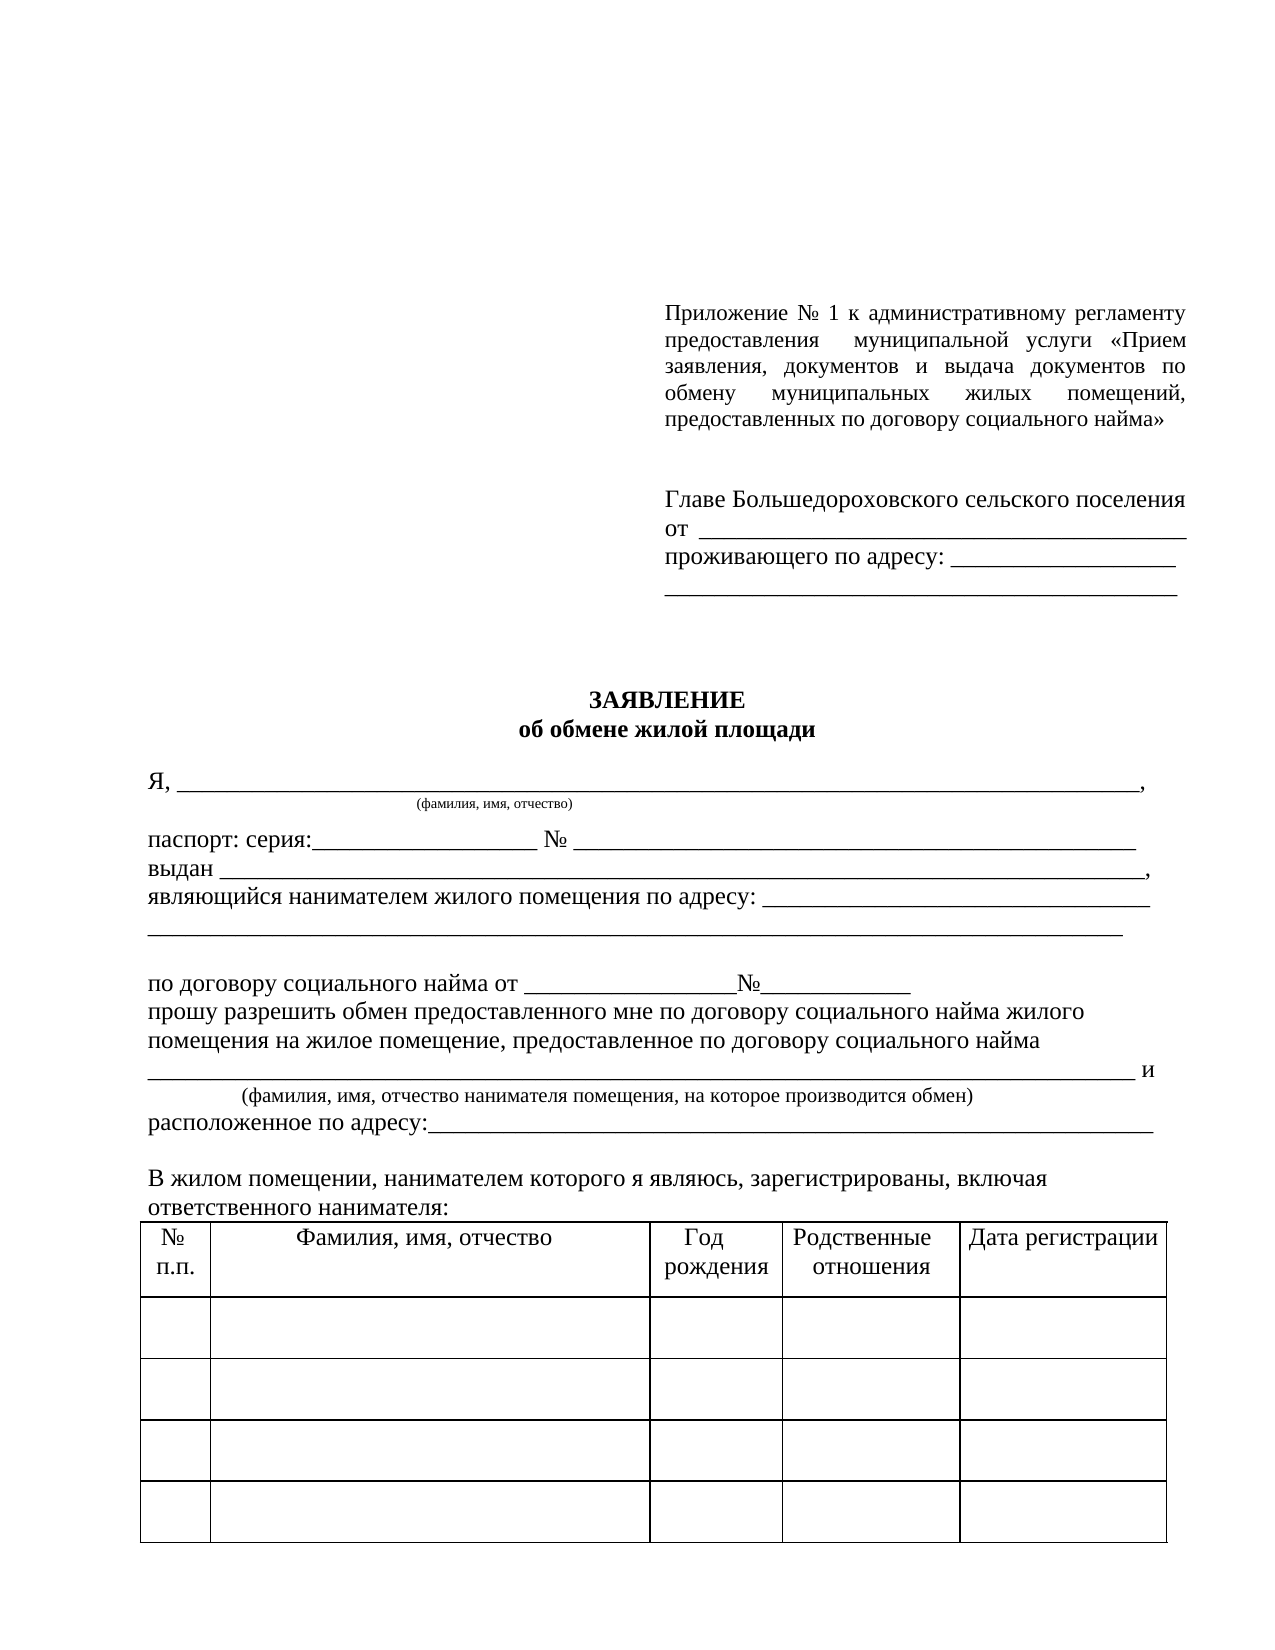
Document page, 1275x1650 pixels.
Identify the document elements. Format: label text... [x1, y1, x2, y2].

text об обмене жилой площади [148, 714, 1186, 743]
text паспорт: серия:__________________ № _____________________________________________ [148, 824, 1186, 853]
text ЗАЯВЛЕНИЕ [148, 685, 1186, 714]
table_header Год рождения [651, 1223, 782, 1296]
text по договору социального найма от _________________№____________ [148, 968, 1186, 996]
table_header Родственные отношения [783, 1223, 959, 1296]
table_header Фамилия, имя, отчество [211, 1223, 649, 1296]
table_header Дата регистрации [961, 1223, 1166, 1296]
table_cell [211, 1359, 649, 1419]
table_cell [961, 1421, 1166, 1480]
table_cell [141, 1421, 210, 1480]
table_cell [141, 1359, 210, 1419]
table_header № п.п. [141, 1223, 210, 1296]
text В жилом помещении, нанимателем которого я являюсь, зарегистрированы, включая ответственного нанимателя: [148, 1163, 1186, 1221]
text Я, _____________________________________________________________________________, [148, 766, 1186, 795]
text (фамилия, имя, отчество нанимателя помещения, на которое производится обмен) [148, 1083, 1186, 1107]
text от _______________________________________ проживающего по адресу: __________________ [664, 513, 1186, 570]
text прошу разрешить обмен предоставленного мне по договору социального найма жилого помещения на жилое помещение, предоставленное по договору социального найма _______________________________________________________________________________ и [148, 996, 1186, 1083]
text Главе Большедороховского сельского поселения [664, 484, 1186, 513]
text выдан __________________________________________________________________________, [148, 853, 1186, 881]
table_cell [651, 1421, 782, 1480]
table_cell [783, 1359, 959, 1419]
table_cell [651, 1482, 782, 1542]
table_cell [651, 1359, 782, 1419]
table_cell [783, 1298, 959, 1357]
text Приложение № 1 к административному регламенту предоставления муниципальной услуги «Прием заявления, документов и выдача документов по обмену муниципальных жилых помещений, предоставленных по договору социального найма» [664, 299, 1186, 431]
table_cell [211, 1482, 649, 1542]
table_cell [141, 1298, 210, 1357]
table_cell [961, 1359, 1166, 1419]
text являющийся нанимателем жилого помещения по адресу: _______________________________ ______________________________________________________________________________ [148, 881, 1186, 939]
table_cell [961, 1482, 1166, 1542]
table_cell [783, 1421, 959, 1480]
text _________________________________________ [664, 570, 1186, 599]
table_cell [651, 1298, 782, 1357]
text (фамилия, имя, отчество) [148, 795, 1186, 824]
table_cell [211, 1298, 649, 1357]
text расположенное по адресу:__________________________________________________________ [148, 1107, 1186, 1135]
table_cell [211, 1421, 649, 1480]
table_cell [961, 1298, 1166, 1357]
table_cell [783, 1482, 959, 1542]
table_cell [141, 1482, 210, 1542]
